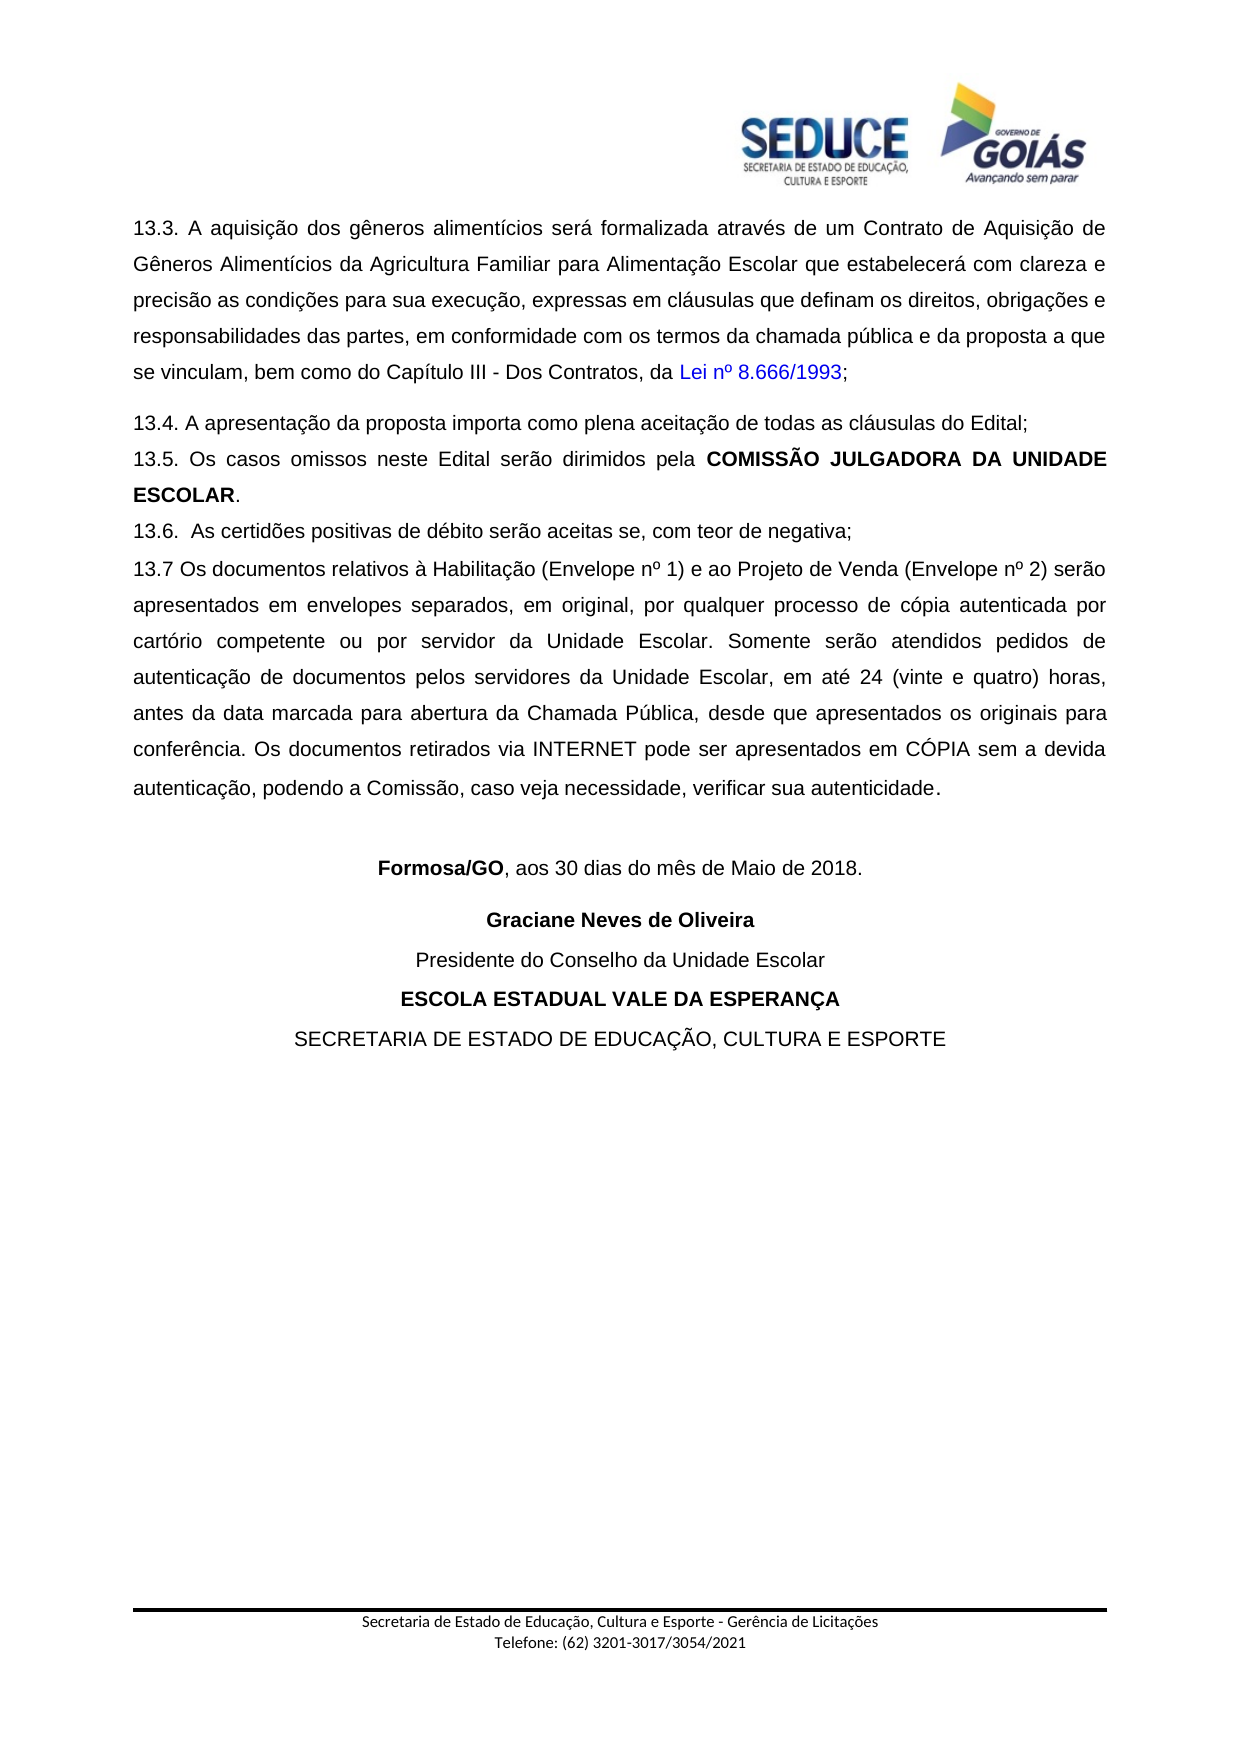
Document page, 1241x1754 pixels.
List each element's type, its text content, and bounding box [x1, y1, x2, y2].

text SECRETARIA DE ESTADO DE EDUCAÇÃO, CULTURA E ESPORTE [133, 1027, 1107, 1051]
text 13.6. As certidões positivas de débito serão aceitas se, com teor de negativa; [133, 519, 1107, 543]
text 13.5. Os casos omissos neste Edital serão dirimidos pela COMISSÃO JULGADORA DA UNIDADE ESCOLAR. [133, 447, 1107, 507]
text 13.4. A apresentação da proposta importa como plena aceitação de todas as cláusulas do Edital; [133, 411, 1107, 435]
text ESCOLA ESTADUAL VALE DA ESPERANÇA [133, 987, 1107, 1011]
picture [726, 73, 1108, 216]
text 13.3. A aquisição dos gêneros alimentícios será formalizada através de um Contrato de Aquisição de Gêneros Alimentícios da Agricultura Familiar para Alimentação Escolar que estabelecerá com clareza e precisão as condições para sua execução, expressas em cláusulas que definam os direitos, obrigações e responsabilidades das partes, em conformidade com os termos da chamada pública e da proposta a que se vinculam, bem como do Capítulo III - Dos Contratos, da Lei nº 8.666/1993; [133, 216, 1107, 384]
text 13.7 Os documentos relativos à Habilitação (Envelope nº 1) e ao Projeto de Venda (Envelope nº 2) serão apresentados em envelopes separados, em original, por qualquer processo de cópia autenticada por cartório competente ou por servidor da Unidade Escolar. Somente serão atendidos pedidos de autenticação de documentos pelos servidores da Unidade Escolar, em até 24 (vinte e quatro) horas, antes da data marcada para abertura da Chamada Pública, desde que apresentados os originais para conferência. Os documentos retirados via INTERNET pode ser apresentados em CÓPIA sem a devida autenticação, podendo a Comissão, caso veja necessidade, verificar sua autenticidade. [133, 557, 1107, 800]
text Presidente do Conselho da Unidade Escolar [133, 947, 1107, 971]
text Graciane Neves de Oliveira [133, 908, 1107, 932]
text Formosa/GO, aos 30 dias do mês de Maio de 2018. [133, 856, 1107, 880]
